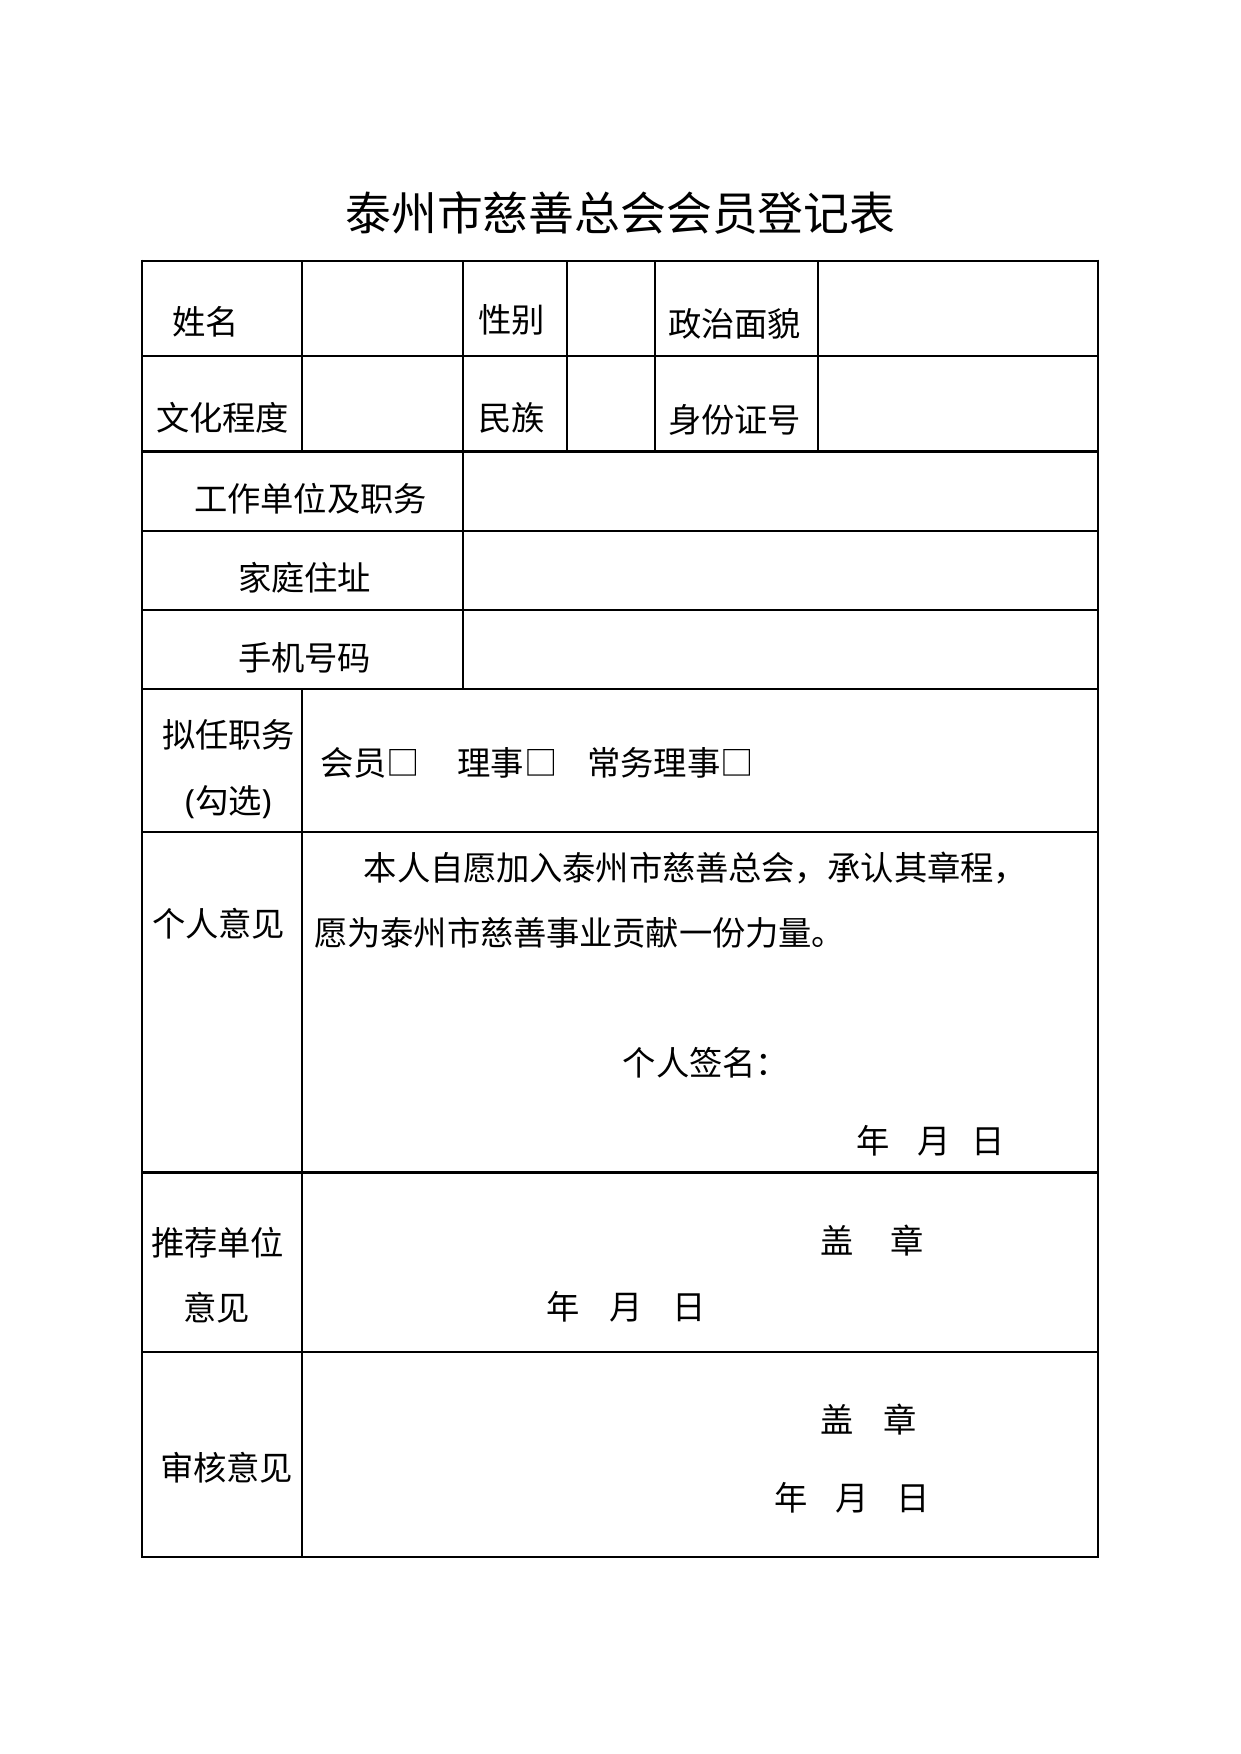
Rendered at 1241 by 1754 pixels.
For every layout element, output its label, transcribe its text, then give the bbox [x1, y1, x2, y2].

table_cell 工作单位及职务 [143, 453, 462, 529]
table_cell 民族 [464, 357, 566, 450]
table_cell [464, 532, 1097, 609]
table_cell [819, 357, 1097, 450]
table_cell 会员□ 理事□ 常务理事□ [303, 690, 1097, 831]
table_header [819, 262, 1097, 355]
table_cell 审核意见 [143, 1353, 301, 1556]
table_cell 手机号码 [143, 611, 462, 688]
table_cell [568, 357, 654, 450]
table_cell 盖 章 年 月 日 [303, 1353, 1097, 1556]
table_header [568, 262, 654, 355]
table_header 姓名 [143, 262, 301, 355]
table_cell 拟任职务 (勾选) [143, 690, 301, 831]
table_cell 推荐单位意见 [143, 1174, 301, 1351]
table_cell [464, 611, 1097, 688]
table_header 政治面貌 [656, 262, 817, 355]
table_header [303, 262, 462, 355]
table_cell 盖 章 年 月 日 [303, 1174, 1097, 1351]
table_cell [303, 357, 462, 450]
table_cell 家庭住址 [143, 532, 462, 609]
table_cell 个人意见 [143, 833, 301, 1171]
table_cell 本人自愿加入泰州市慈善总会，承认其章程，愿为泰州市慈善事业贡献一份力量。 个人签名： 年 月 日 [303, 833, 1097, 1171]
text 泰州市慈善总会会员登记表 [187, 162, 1053, 259]
table_cell 身份证号 [656, 357, 817, 450]
table_cell 文化程度 [143, 357, 301, 450]
table_header 性别 [464, 262, 566, 355]
table_cell [464, 453, 1097, 529]
